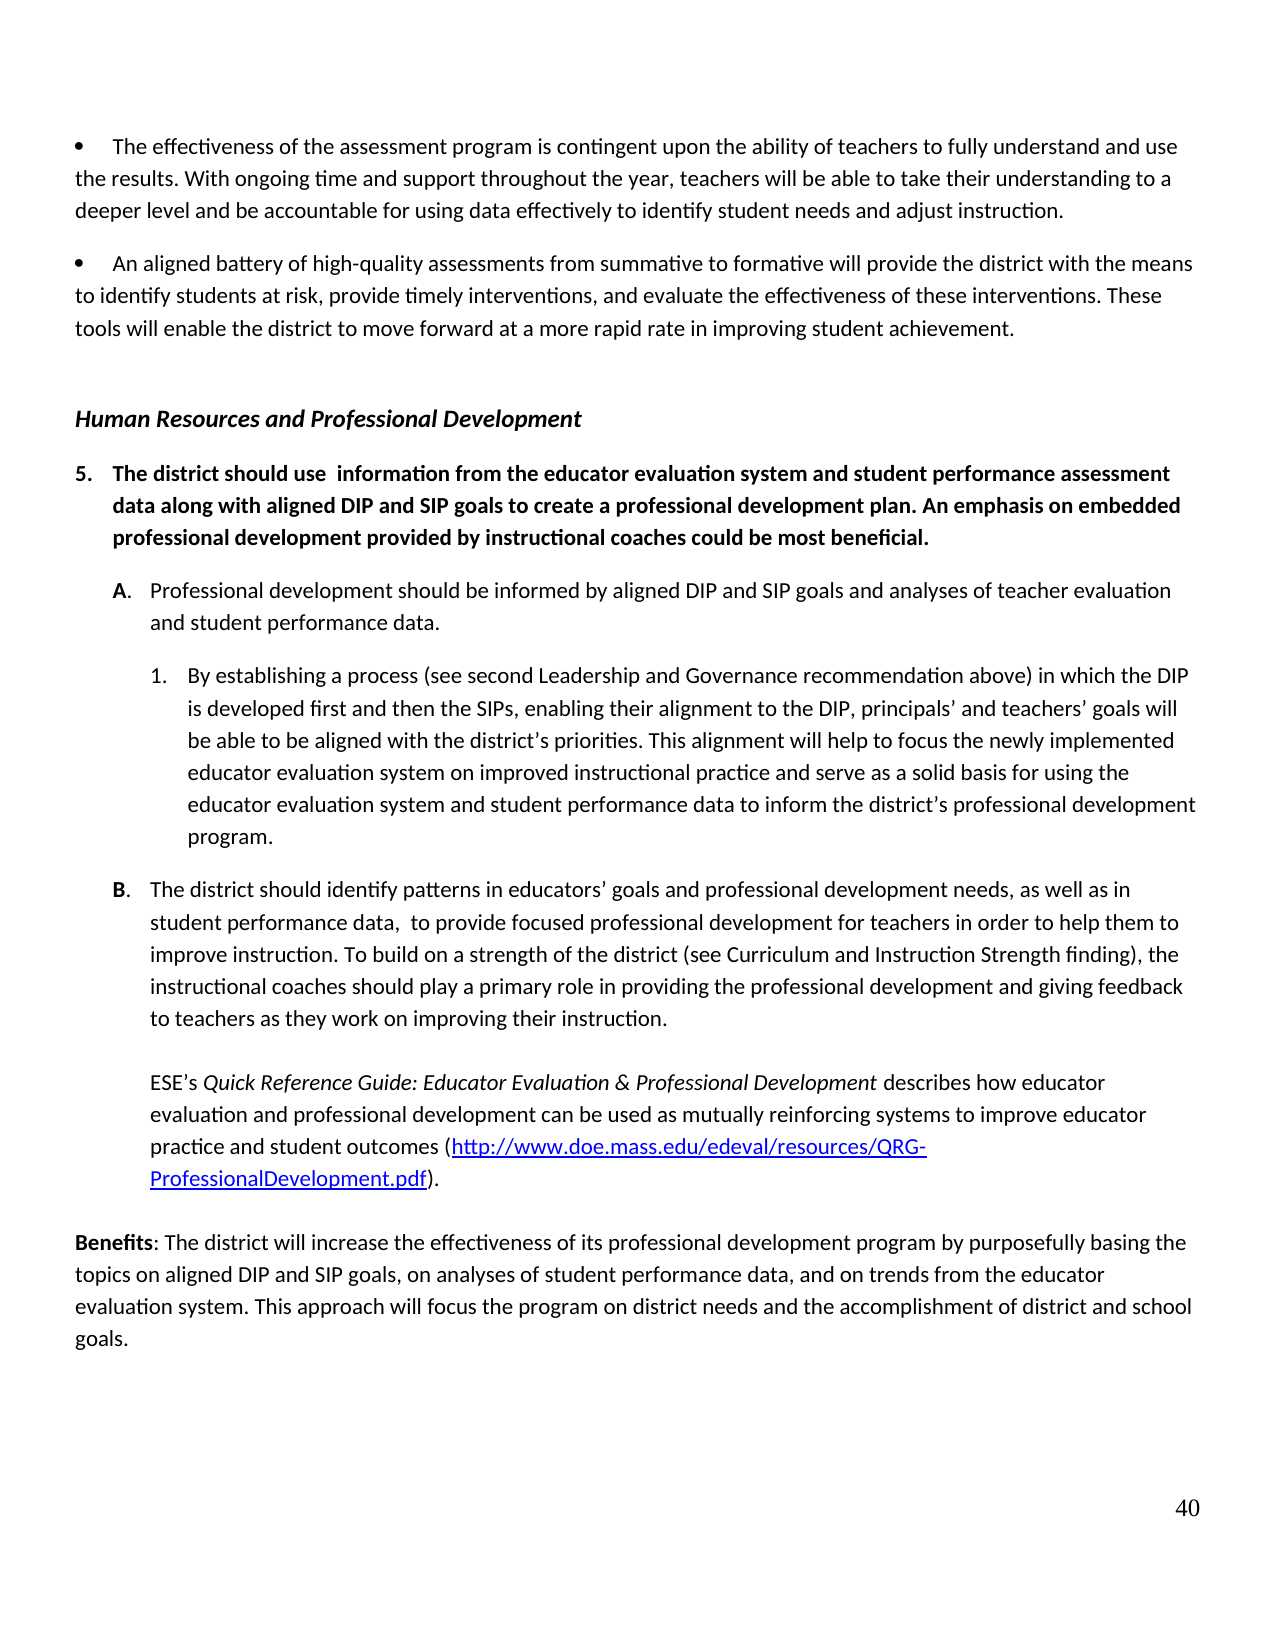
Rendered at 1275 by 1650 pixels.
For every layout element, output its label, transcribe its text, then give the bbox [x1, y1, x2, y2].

list An aligned battery of high-quality assessments from summative to formative will provide the district with the means to identify students at risk, provide timely interventions, and evaluate the effectiveness of these interventions. These tools will enable the district to move forward at a more rapid rate in improving student achievement. [75, 249, 1200, 342]
text 1. By establishing a process (see second Leadership and Governance recommendation above) in which the DIP is developed first and then the SIPs, enabling their alignment to the DIP, principals’ and teachers’ goals will be able to be aligned with the district’s priorities. This alignment will help to focus the newly implemented educator evaluation system on improved instructional practice and serve as a solid basis for using the educator evaluation system and student performance data to inform the district’s professional development program. [75, 661, 1200, 850]
text Benefits: The district will increase the effectiveness of its professional development program by purposefully basing the topics on aligned DIP and SIP goals, on analyses of student performance data, and on trends from the educator evaluation system. This approach will focus the program on district needs and the accomplishment of district and school goals. [75, 1228, 1200, 1352]
text ESE’s Quick Reference Guide: Educator Evaluation & Professional Development describes how educator evaluation and professional development can be used as mutually reinforcing systems to improve educator practice and student outcomes (http://www.doe.mass.edu/edeval/resources/QRG-ProfessionalDevelopment.pdf). [75, 1068, 1200, 1192]
text B. The district should identify patterns in educators’ goals and professional development needs, as well as in student performance data, to provide focused professional development for teachers in order to help them to improve instruction. To build on a strength of the district (see Curriculum and Instruction Strength finding), the instructional coaches should play a primary role in providing the professional development and giving feedback to teachers as they work on improving their instruction. [75, 875, 1200, 1032]
text Human Resources and Professional Development [75, 403, 1200, 433]
text A. Professional development should be informed by aligned DIP and SIP goals and analyses of teacher evaluation and student performance data. [75, 576, 1200, 636]
text 5. The district should use information from the educator evaluation system and student performance assessment data along with aligned DIP and SIP goals to create a professional development plan. An emphasis on embedded professional development provided by instructional coaches could be most beneficial. [75, 459, 1200, 551]
list The effectiveness of the assessment program is contingent upon the ability of teachers to fully understand and use the results. With ongoing time and support throughout the year, teachers will be able to take their understanding to a deeper level and be accountable for using data effectively to identify student needs and adjust instruction. [75, 132, 1200, 224]
